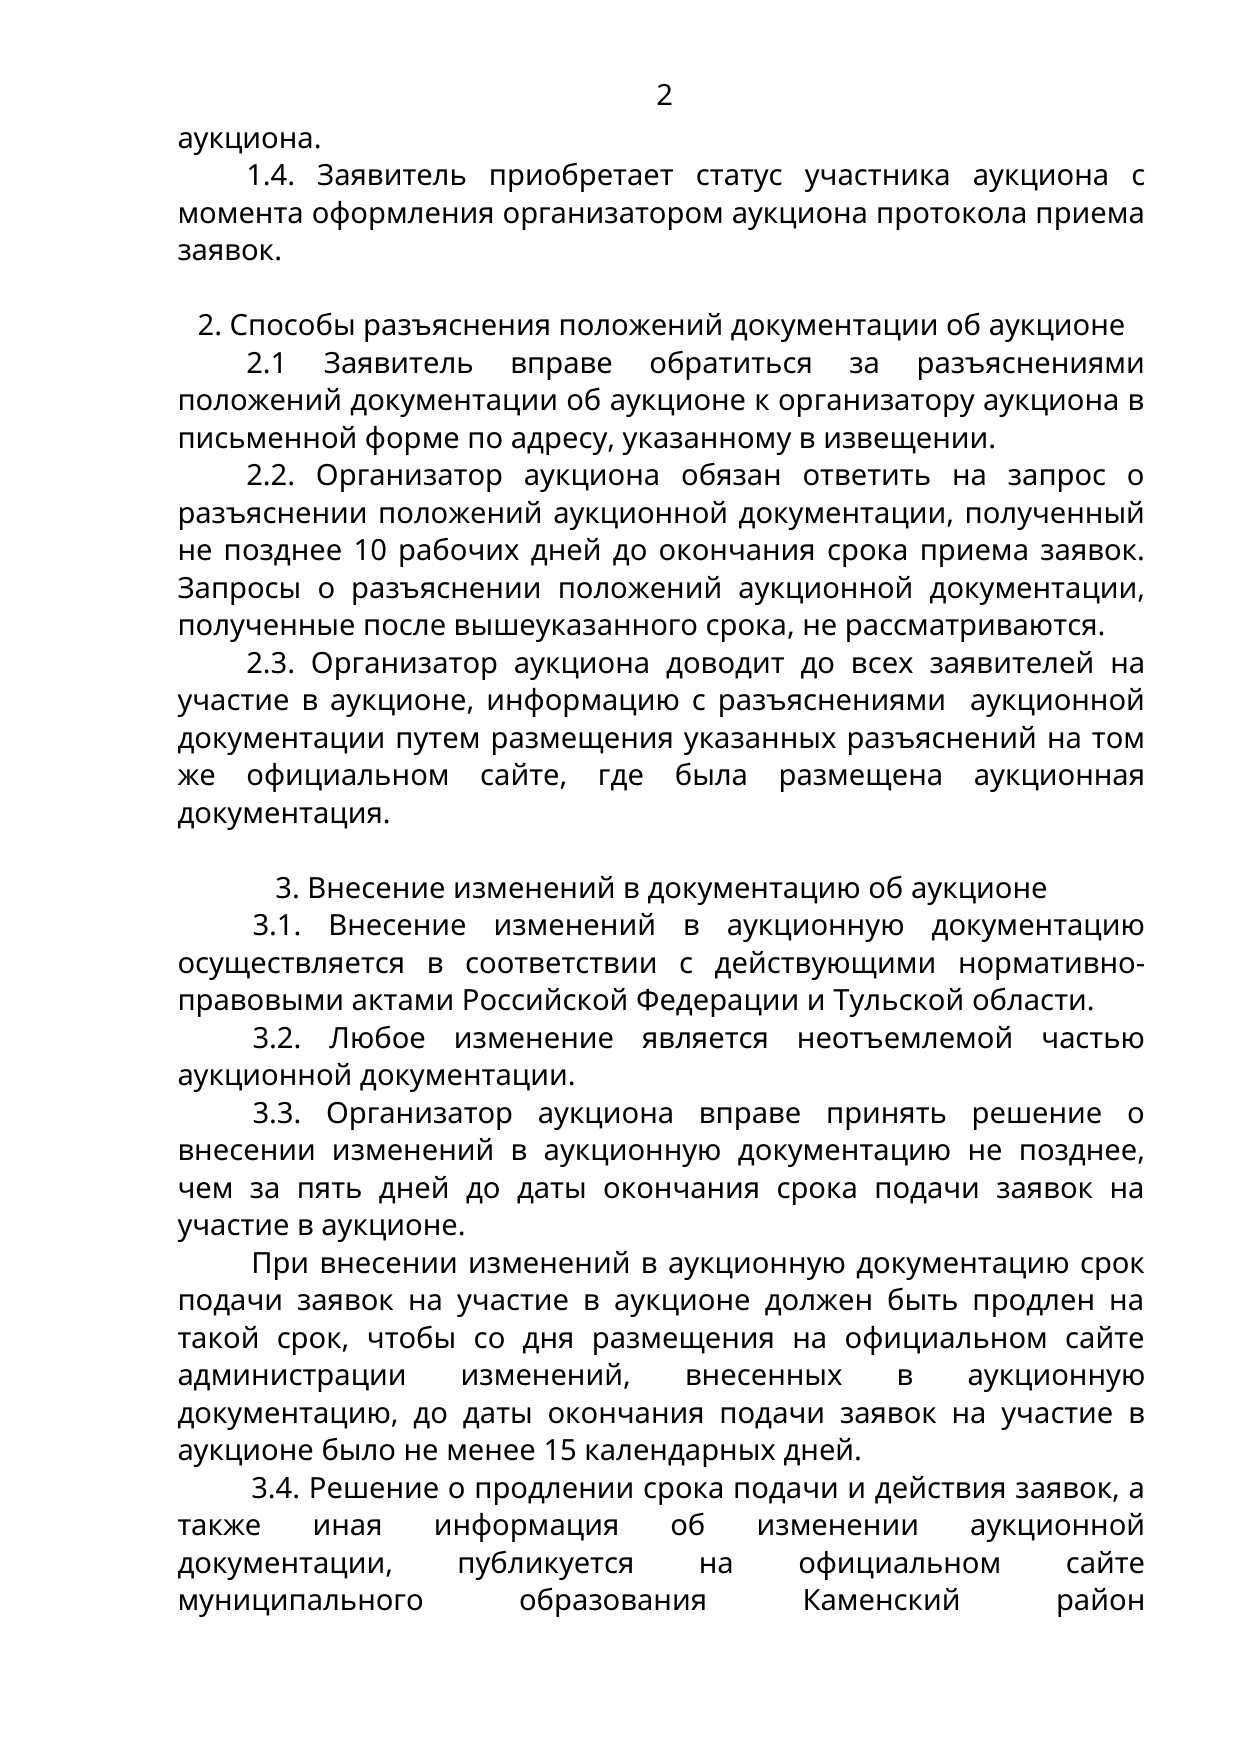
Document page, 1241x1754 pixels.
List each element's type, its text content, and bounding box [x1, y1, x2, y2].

text 2. Способы разъяснения положений документации об аукционе [177, 306, 1146, 343]
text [177, 118, 1146, 156]
text 3.2. Любое изменение является неотъемлемой частью аукционной документации. [177, 1018, 1146, 1093]
text 2.3. Организатор аукциона доводит до всех заявителей на участие в аукционе, информацию с разъяснениями аукционной документации путем размещения указанных разъяснений на том же официальном сайте, где была размещена аукционная документация. [177, 643, 1146, 831]
text 1.4. Заявитель приобретает статус участника аукциона с момента оформления организатором аукциона протокола приема заявок. [177, 156, 1146, 268]
text 3.3. Организатор аукциона вправе принять решение о внесении изменений в аукционную документацию не позднее, чем за пять дней до даты окончания срока подачи заявок на участие в аукционе. [177, 1093, 1146, 1243]
text 3.1. Внесение изменений в аукционную документацию осуществляется в соответствии с действующими нормативно-правовыми актами Российской Федерации и Тульской области. [177, 906, 1146, 1018]
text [177, 1468, 1146, 1618]
text 2.2. Организатор аукциона обязан ответить на запрос о разъяснении положений аукционной документации, полученный не позднее 10 рабочих дней до окончания срока приема заявок. Запросы о разъяснении положений аукционной документации, полученные после вышеуказанного срока, не рассматриваются. [177, 456, 1146, 643]
text 2.1 Заявитель вправе обратиться за разъяснениями положений документации об аукционе к организатору аукциона в письменной форме по адресу, указанному в извещении. [177, 343, 1146, 456]
text При внесении изменений в аукционную документацию срок подачи заявок на участие в аукционе должен быть продлен на такой срок, чтобы со дня размещения на официальном сайте администрации изменений, внесенных в аукционную документацию, до даты окончания подачи заявок на участие в аукционе было не менее 15 календарных дней. [177, 1243, 1146, 1468]
text 3. Внесение изменений в документацию об аукционе [177, 868, 1146, 906]
